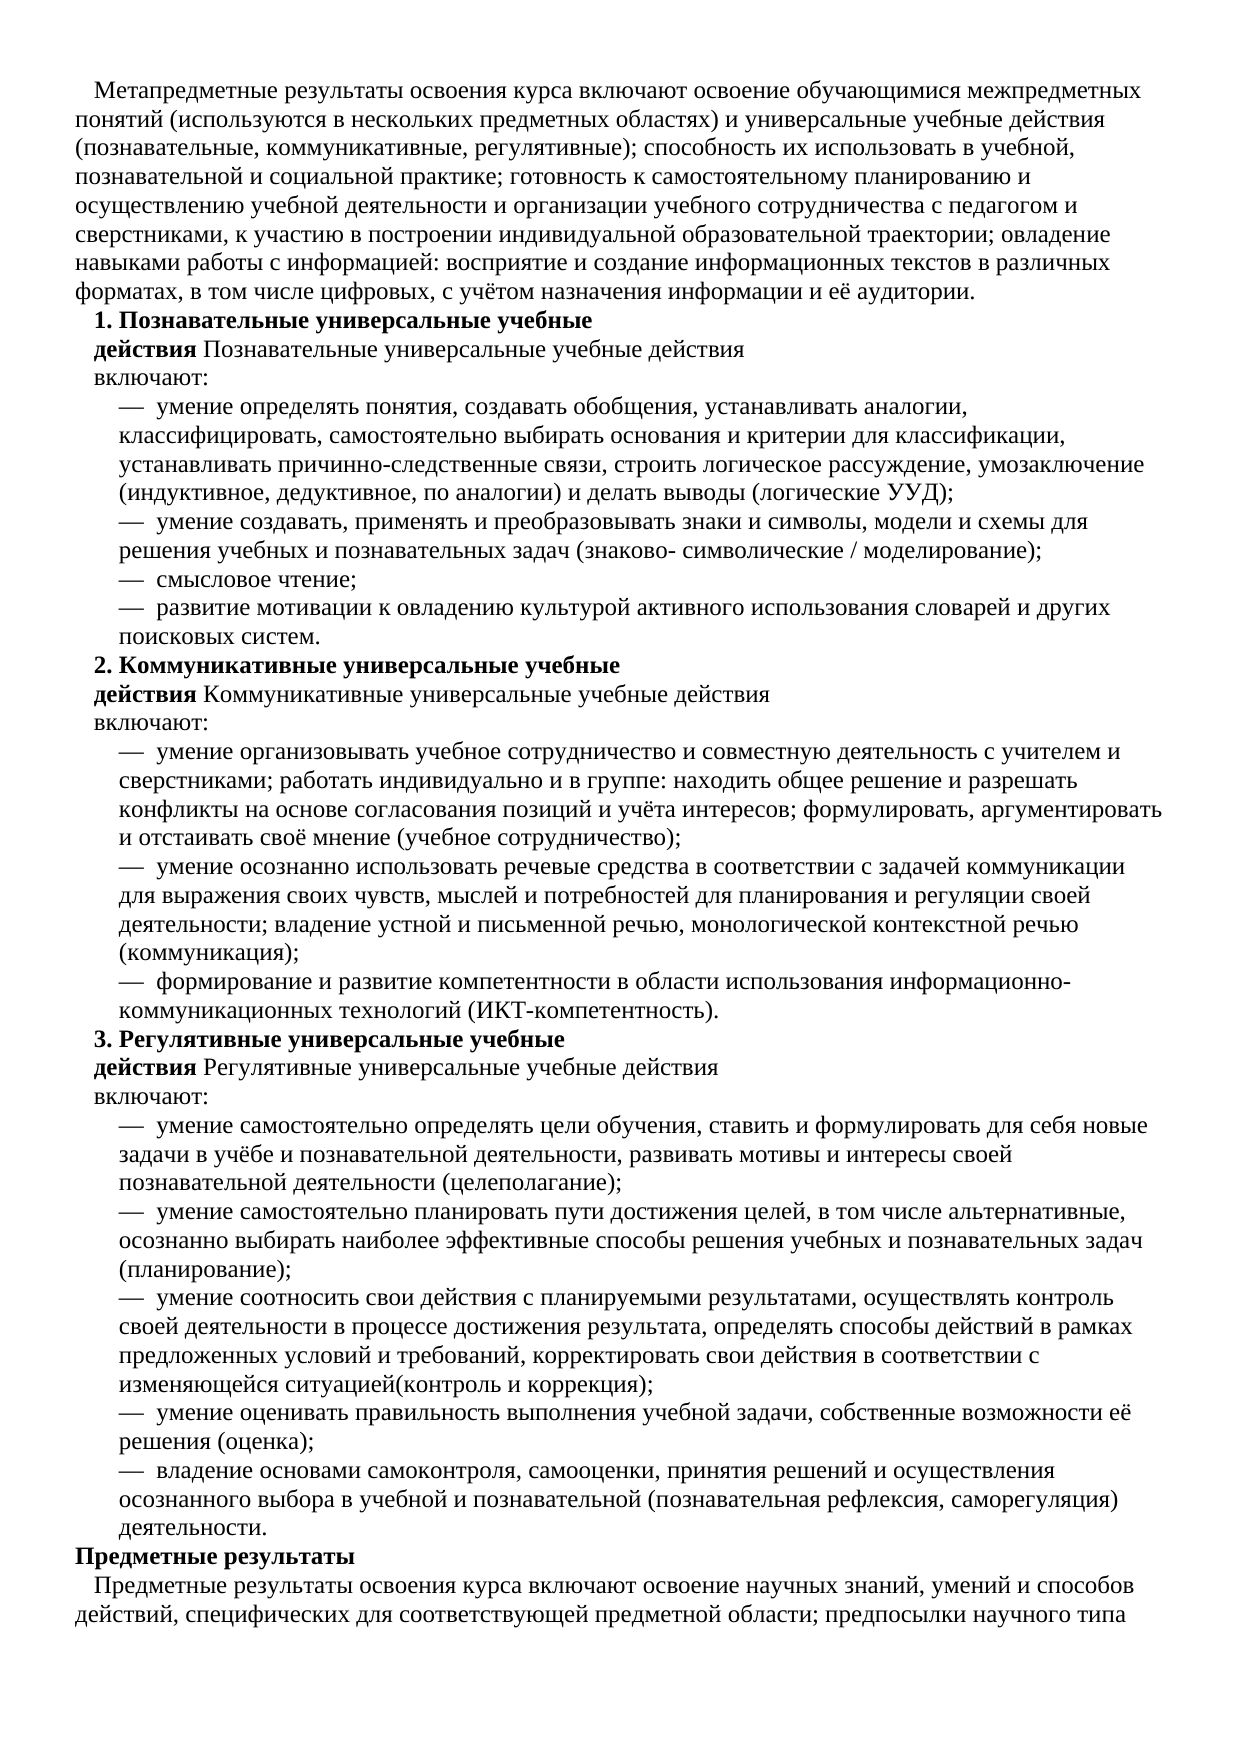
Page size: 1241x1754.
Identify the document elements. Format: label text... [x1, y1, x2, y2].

text — умение осознанно использовать речевые средства в соответствии с задачей коммуникации для выражения своих чувств, мыслей и потребностей для планирования и регуляции своей деятельности; владение устной и письменной речью, монологической контекстной речью (коммуникация); [119, 851, 1165, 966]
text Метапредметные результаты освоения курса включают освоение обучающимися межпредметных понятий (используются в нескольких предметных областях) и универсальные учебные действия (познавательные, коммуникативные, регулятивные); способность их использовать в учебной, познавательной и социальной практике; готовность к самостоятельному планированию и осуществлению учебной деятельности и организации учебного сотрудничества с педагогом и сверстниками, к участию в построении индивидуальной образовательной траектории; овладение навыками работы с информацией: восприятие и создание информационных текстов в различных форматах, в том числе цифровых, с учётом назначения информации и её аудитории. [75, 75, 1150, 305]
text — умение организовывать учебное сотрудничество и совместную деятельность с учителем и сверстниками; работать индивидуально и в группе: находить общее решение и разрешать конфликты на основе согласования позиций и учёта интересов; формулировать, аргументировать и отстаивать своё мнение (учебное сотрудничество); [119, 736, 1165, 851]
text — развитие мотивации к овладению культурой активного использования словарей и других поисковых систем. [119, 592, 1120, 650]
text — формирование и развитие компетентности в области использования информационно-коммуникационных технологий (ИКТ-компетентность). [119, 966, 1075, 1024]
text Предметные результаты [75, 1541, 1165, 1570]
text — умение самостоятельно определять цели обучения, ставить и формулировать для себя новые задачи в учёбе и познавательной деятельности, развивать мотивы и интересы своей [119, 1110, 1150, 1167]
text 1. Познавательные универсальные учебные действия Познавательные универсальные учебные действия включают: [94, 305, 760, 391]
text 2. Коммуникативные универсальные учебные действия Коммуникативные универсальные учебные действия включают: [94, 650, 790, 736]
text познавательной деятельности (целеполагание); [119, 1167, 1165, 1196]
text — умение создавать, применять и преобразовывать знаки и символы, модели и схемы для решения учебных и познавательных задач (знаково- символические / моделирование); [119, 506, 1090, 564]
text — умение определять понятия, создавать обобщения, устанавливать аналогии, классифицировать, самостоятельно выбирать основания и критерии для классификации, устанавливать причинно-следственные связи, строить логическое рассуждение, умозаключение (индуктивное, дедуктивное, по аналогии) и делать выводы (логические УУД); [119, 391, 1150, 506]
text — умение соотносить свои действия с планируемыми результатами, осуществлять контроль своей деятельности в процессе достижения результата, определять способы действий в рамках предложенных условий и требований, корректировать свои действия в соответствии с изменяющейся ситуацией(контроль и коррекция); [119, 1282, 1150, 1397]
text 3. Регулятивные универсальные учебные действия Регулятивные универсальные учебные действия включают: [94, 1024, 730, 1110]
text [75, 1570, 1165, 1627]
text — умение самостоятельно планировать пути достижения целей, в том числе альтернативные, осознанно выбирать наиболее эффективные способы решения учебных и познавательных задач (планирование); [119, 1196, 1165, 1282]
text — владение основами самоконтроля, самооценки, принятия решений и осуществления осознанного выбора в учебной и познавательной (познавательная рефлексия, саморегуляция) деятельности. [119, 1455, 1135, 1541]
text — смысловое чтение; [119, 564, 1165, 592]
text — умение оценивать правильность выполнения учебной задачи, собственные возможности её решения (оценка); [119, 1397, 1150, 1455]
